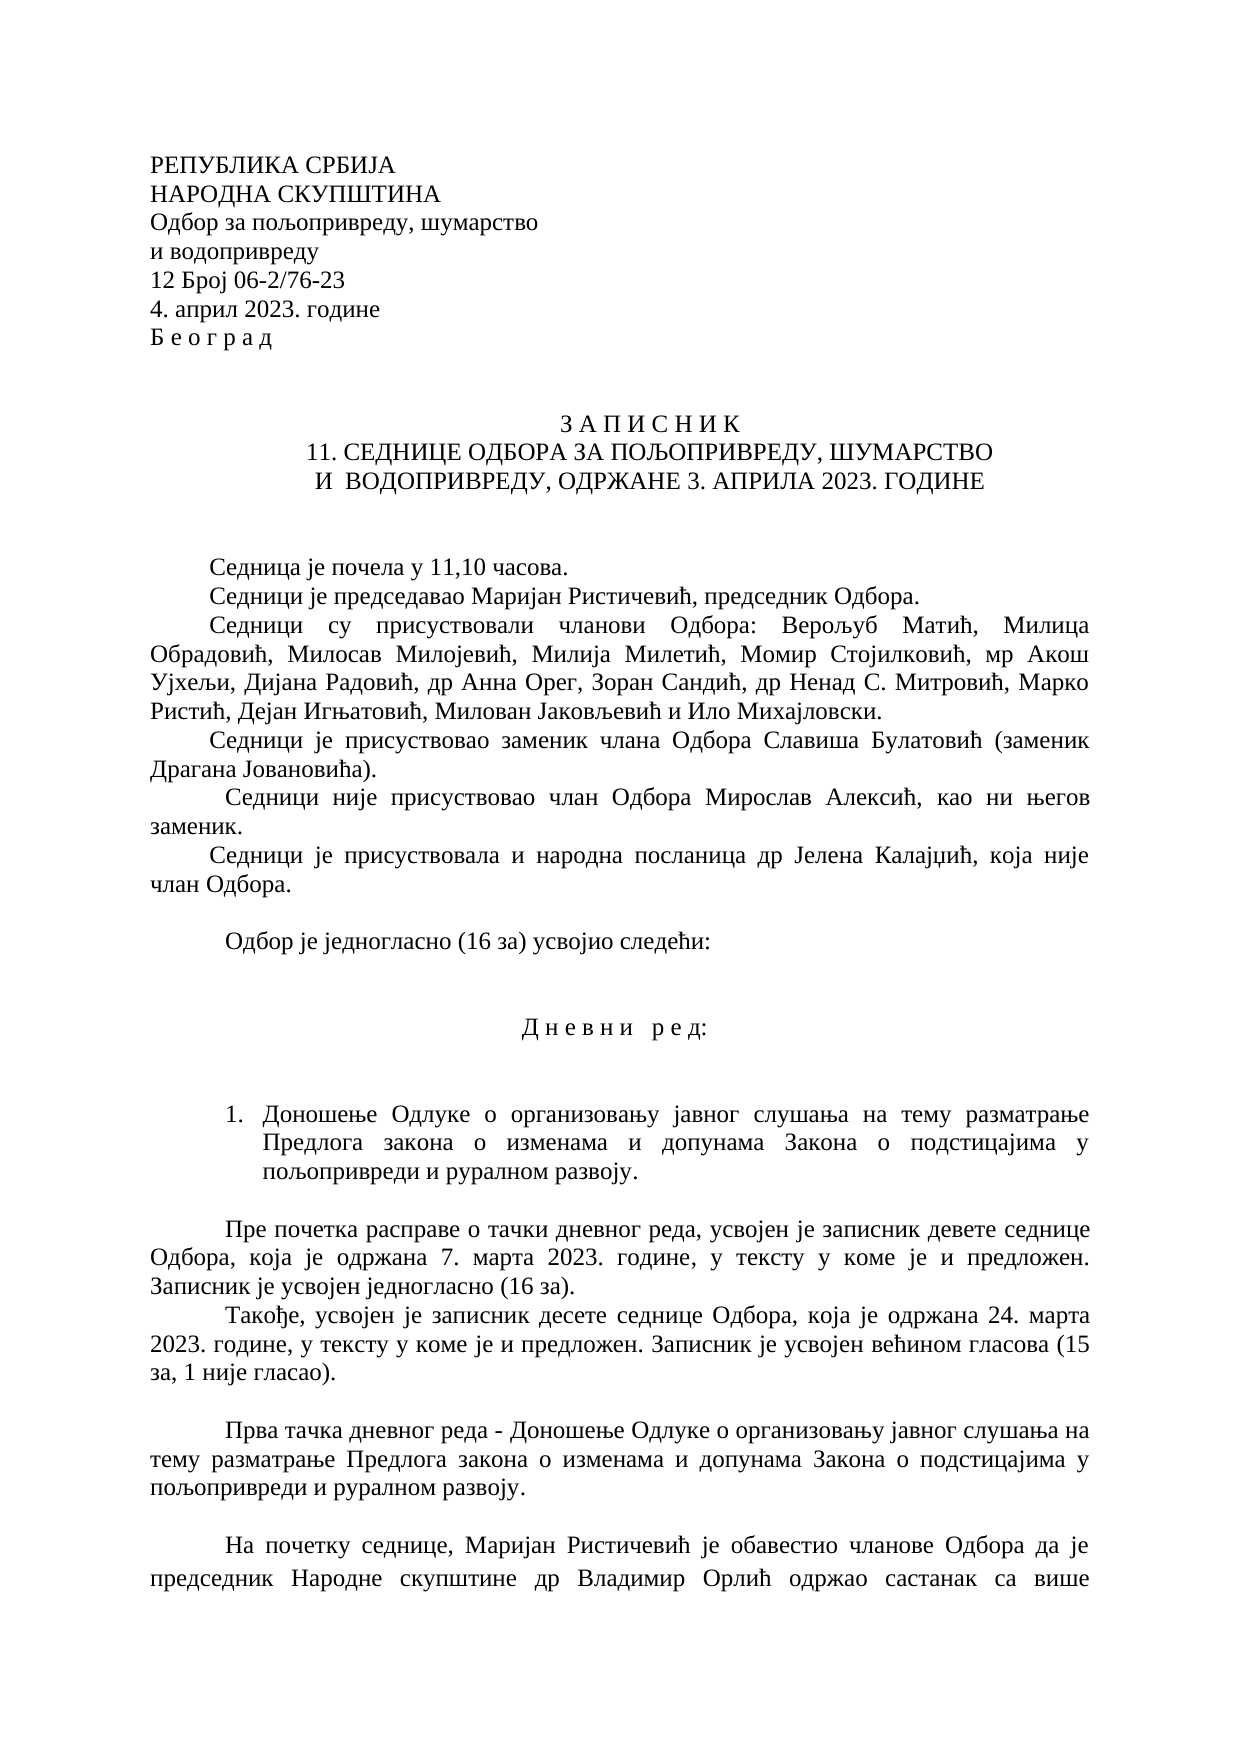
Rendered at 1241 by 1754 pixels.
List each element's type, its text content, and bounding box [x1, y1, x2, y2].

text И ВОДОПРИВРЕДУ, ОДРЖАНЕ 3. АПРИЛА 2023. ГОДИНЕ [150, 466, 1090, 495]
text Седници је присуствовао заменик члана Одбора Славиша Булатовић (заменик Драгана Јовановића). [150, 725, 1090, 782]
text З А П И С Н И К [150, 409, 1090, 437]
text Одбор за пољопривреду, шумарство [150, 207, 1090, 236]
text 11. СЕДНИЦЕ ОДБОРА ЗА ПОЉОПРИВРЕДУ, ШУМАРСТВО [150, 437, 1090, 466]
text 12 Број 06-2/76-23 [150, 265, 1090, 294]
text НАРОДНА СКУПШТИНА [150, 179, 1090, 207]
text 4. април 2023. године [150, 294, 1090, 322]
text Седници је председавао Маријан Ристичевић, председник Одбора. [150, 581, 1090, 610]
text Прва тачка дневног реда - Доношење Одлуке о организовању јавног слушања на тему разматрање Предлога закона о изменама и допунама Закона о подстицајима у пољопривреди и руралном развоју. [150, 1415, 1090, 1501]
text Седници су присуствовали чланови Одбора: Верољуб Матић, Милица Обрадовић, Милосав Милојевић, Милија Милетић, Момир Стојилковић, мр Акош Ујхељи, Дијана Радовић, др Анна Орег, Зоран Сандић, др Ненад С. Митровић, Марко Ристић, Дејан Игњатовић, Милован Јаковљевић и Ило Михајловски. [150, 610, 1090, 725]
text Одбор је једногласно (16 за) усвојио следећи: [150, 926, 1090, 955]
text Седница је почела у 11,10 часова. [150, 552, 1090, 581]
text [150, 1530, 1090, 1592]
text Седници је присуствовала и народна посланица др Јелена Калајџић, која није члан Одбора. [150, 840, 1090, 897]
text и водопривреду [150, 236, 1090, 265]
text Д н е в н и р е д: [150, 1012, 1090, 1041]
list Доношење Одлуке о организовању јавног слушања на тему разматрање Предлога закона о изменама и допунама Закона о подстицајима у пољопривреди и руралном развоју. [225, 1099, 1090, 1185]
text Седници није присуствовао члан Одбора Мирослав Алексић, као ни његов заменик. [150, 782, 1090, 840]
text Такође, усвојен је записник десете седнице Одбора, која је одржана 24. марта 2023. године, у тексту у коме је и предложен. Записник је усвојен већином гласова (15 за, 1 није гласао). [150, 1300, 1090, 1386]
text Пре почетка расправе о тачки дневног реда, усвојен је записник девете седнице Одбора, која је одржана 7. марта 2023. године, у тексту у коме је и предложен. Записник је усвојен једногласно (16 за). [150, 1214, 1090, 1300]
text Б е о г р а д [150, 322, 1090, 351]
text РЕПУБЛИКА СРБИЈА [150, 150, 1090, 179]
